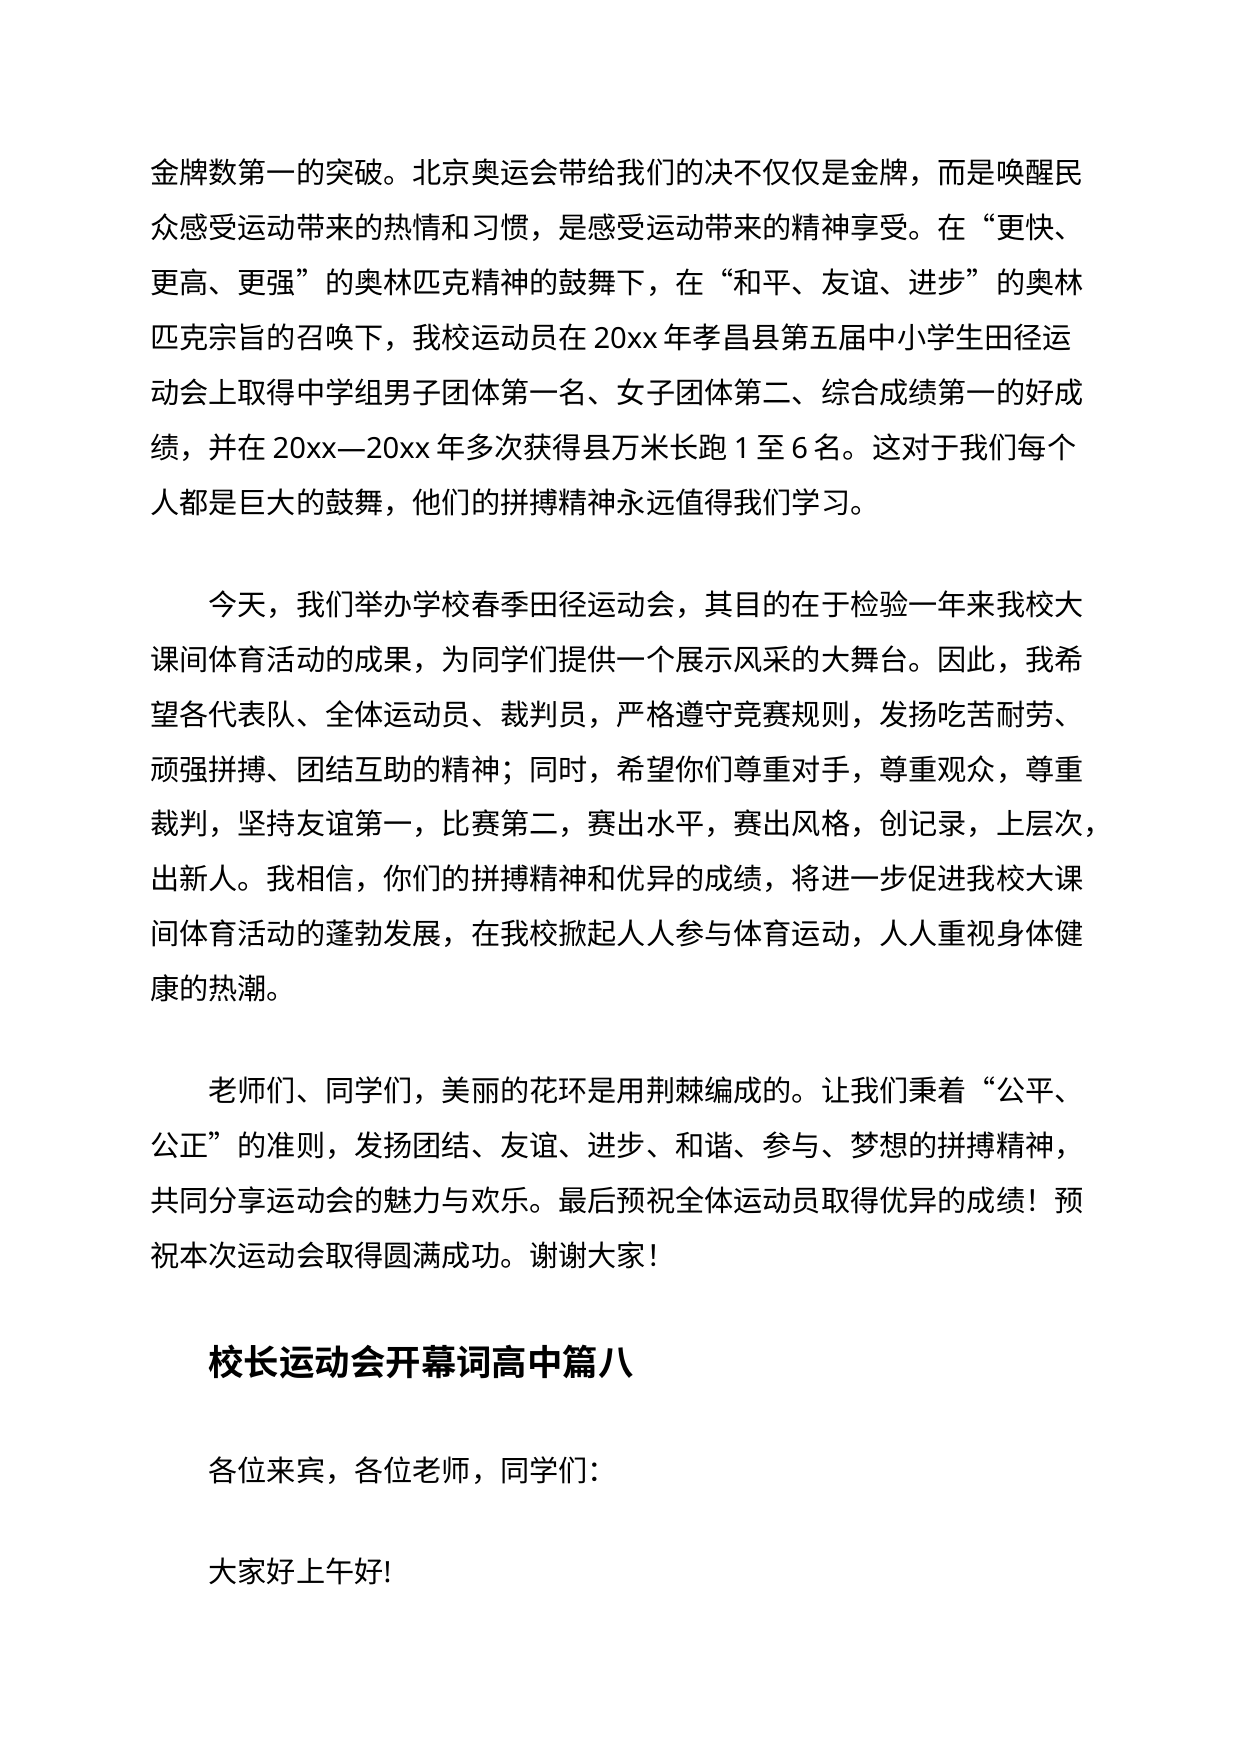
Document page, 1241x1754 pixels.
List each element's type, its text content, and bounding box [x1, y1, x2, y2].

text 老师们、同学们，美丽的花环是用荆棘编成的。让我们秉着“公平、公正”的准则，发扬团结、友谊、进步、和谐、参与、梦想的拼搏精神，共同分享运动会的魅力与欢乐。最后预祝全体运动员取得优异的成绩！预祝本次运动会取得圆满成功。谢谢大家！ [150, 1067, 1090, 1274]
text 校长运动会开幕词高中篇八 [150, 1334, 1090, 1385]
text 今天，我们举办学校春季田径运动会，其目的在于检验一年来我校大课间体育活动的成果，为同学们提供一个展示风采的大舞台。因此，我希望各代表队、全体运动员、裁判员，严格遵守竞赛规则，发扬吃苦耐劳、顽强拼搏、团结互助的精神；同时，希望你们尊重对手，尊重观众，尊重裁判，坚持友谊第一，比赛第二，赛出水平，赛出风格，创记录，上层次，出新人。我相信，你们的拼搏精神和优异的成绩，将进一步促进我校大课间体育活动的蓬勃发展，在我校掀起人人参与体育运动，人人重视身体健康的热潮。 [150, 581, 1090, 1008]
text 大家好上午好! [150, 1549, 1090, 1591]
text 各位来宾，各位老师，同学们： [150, 1447, 1090, 1489]
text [150, 150, 1090, 522]
